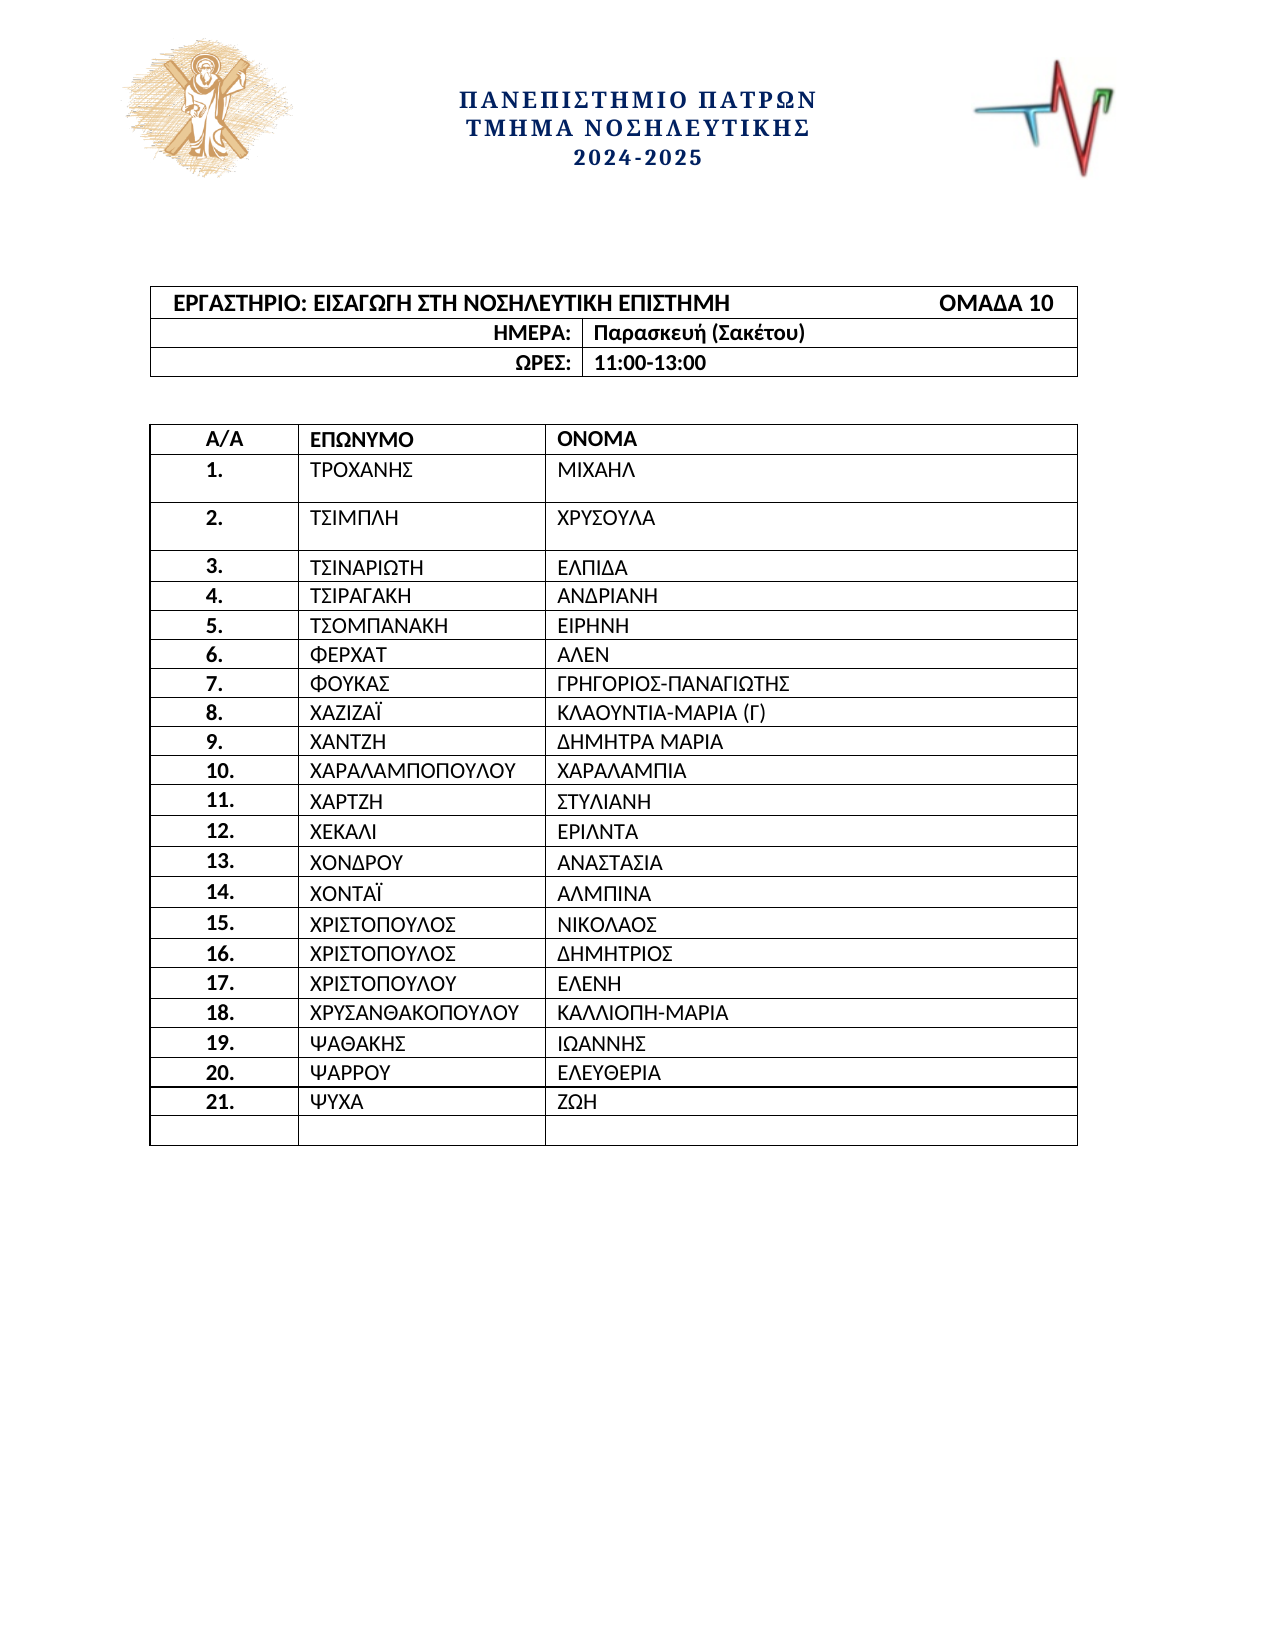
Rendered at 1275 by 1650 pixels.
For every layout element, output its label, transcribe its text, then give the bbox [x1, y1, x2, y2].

table_cell [299, 1116, 545, 1144]
table_cell [151, 727, 298, 755]
table_cell ΕΡΙΛΝΤΑ [546, 816, 1077, 846]
table_cell ΝΙΚΟΛΑΟΣ [546, 908, 1077, 938]
table_cell ΖΩΗ [546, 1088, 1077, 1115]
table_cell [151, 455, 298, 502]
table_cell ΣΤΥΛΙΑΝΗ [546, 785, 1077, 815]
table_cell ΑΝΑΣΤΑΣΙΑ [546, 847, 1077, 876]
table_cell [151, 698, 298, 726]
table_cell ΓΡΗΓΟΡΙΟΣ-ΠΑΝΑΓΙΩΤΗΣ [546, 669, 1077, 697]
table_cell ΧΡΙΣΤΟΠΟΥΛΟΣ [299, 908, 545, 938]
picture [971, 57, 1117, 180]
table_cell [151, 1116, 298, 1144]
table_cell [546, 1116, 1077, 1144]
table_cell ΤΣΟΜΠΑΝΑΚΗ [299, 611, 545, 639]
table_cell ΔΗΜΗΤΡΑ ΜΑΡΙΑ [546, 727, 1077, 755]
table_cell ΧΡΙΣΤΟΠΟΥΛΟΣ [299, 939, 545, 967]
table_cell [151, 669, 298, 697]
table_cell ΤΣΙΡΑΓΑΚΗ [299, 582, 545, 610]
table_cell [151, 1028, 298, 1057]
table_cell ΧΟΝΤΑΪ [299, 877, 545, 907]
table_cell ΧΑΖΙΖΑΪ [299, 698, 545, 726]
table_cell [151, 908, 298, 938]
table_cell [151, 551, 298, 581]
table_cell ΤΣΙΝΑΡΙΩΤΗ [299, 551, 545, 581]
table_cell ΕΙΡΗΝΗ [546, 611, 1077, 639]
table_cell ΕΛΕΝΗ [546, 968, 1077, 997]
table_cell ΧΑΡΤΖΗ [299, 785, 545, 815]
table_cell ΧΟΝΔΡΟΥ [299, 847, 545, 876]
table_cell ΑΝΔΡΙΑΝΗ [546, 582, 1077, 610]
table_cell ΧΑΡΑΛΑΜΠΙΑ [546, 756, 1077, 784]
table_cell ΗΜΕΡΑ: [151, 319, 582, 347]
picture [112, 28, 301, 186]
table_cell [151, 999, 298, 1027]
table_cell ΑΛΕΝ [546, 640, 1077, 668]
table_cell ΨΑΘΑΚΗΣ [299, 1028, 545, 1057]
table_cell ΕΛΕΥΘΕΡΙΑ [546, 1058, 1077, 1086]
table_header ΕΠΩΝΥΜΟ [299, 425, 545, 454]
table_cell [151, 939, 298, 967]
table_cell ΦΟΥΚΑΣ [299, 669, 545, 697]
table_header ΕΡΓΑΣΤΗΡΙΟ: ΕΙΣΑΓΩΓΗ ΣΤΗ ΝΟΣΗΛΕΥΤΙΚΗ ΕΠΙΣΤΗΜΗ ΟΜΑΔΑ 10 [151, 287, 1077, 317]
table_cell [151, 503, 298, 550]
table_cell ΙΩΑΝΝΗΣ [546, 1028, 1077, 1057]
table_cell ΔΗΜΗΤΡΙΟΣ [546, 939, 1077, 967]
table_cell Παρασκευή (Σακέτου) [583, 319, 1077, 347]
table_cell [151, 785, 298, 815]
table_cell [151, 640, 298, 668]
table_cell ΧΑΡΑΛΑΜΠΟΠΟΥΛΟΥ [299, 756, 545, 784]
table_cell ΕΛΠΙΔΑ [546, 551, 1077, 581]
table_cell [151, 847, 298, 876]
table_cell [151, 968, 298, 997]
table_cell ΤΡΟΧΑΝΗΣ [299, 455, 545, 502]
table_cell ΧΡΥΣΑΝΘΑΚΟΠΟΥΛΟΥ [299, 999, 545, 1027]
table_cell 11:00-13:00 [583, 348, 1077, 376]
table_header ΟΝΟΜΑ [546, 425, 1077, 454]
table_cell ΜΙΧΑΗΛ [546, 455, 1077, 502]
table_cell [151, 816, 298, 846]
table_cell ΤΣΙΜΠΛΗ [299, 503, 545, 550]
table_cell ΨΑΡΡΟΥ [299, 1058, 545, 1086]
table_cell [151, 1058, 298, 1086]
table_cell [151, 756, 298, 784]
table_cell [151, 611, 298, 639]
table_cell ΚΛΑΟΥΝΤΙΑ-ΜΑΡΙΑ (Γ) [546, 698, 1077, 726]
table_cell ΧΑΝΤΖΗ [299, 727, 545, 755]
table_cell [151, 1088, 298, 1115]
table_cell ΧΡΙΣΤΟΠΟΥΛΟΥ [299, 968, 545, 997]
table_cell ΦΕΡΧΑΤ [299, 640, 545, 668]
table_cell ΧΕΚΑΛΙ [299, 816, 545, 846]
table_cell ΑΛΜΠΙΝΑ [546, 877, 1077, 907]
table_cell ΧΡΥΣΟΥΛΑ [546, 503, 1077, 550]
table_header Α/Α [151, 425, 298, 454]
table_cell [151, 582, 298, 610]
table_cell ΩΡΕΣ: [151, 348, 582, 376]
table_cell ΨΥΧΑ [299, 1088, 545, 1115]
table_cell ΚΑΛΛΙΟΠΗ-ΜΑΡΙΑ [546, 999, 1077, 1027]
table_cell [151, 877, 298, 907]
